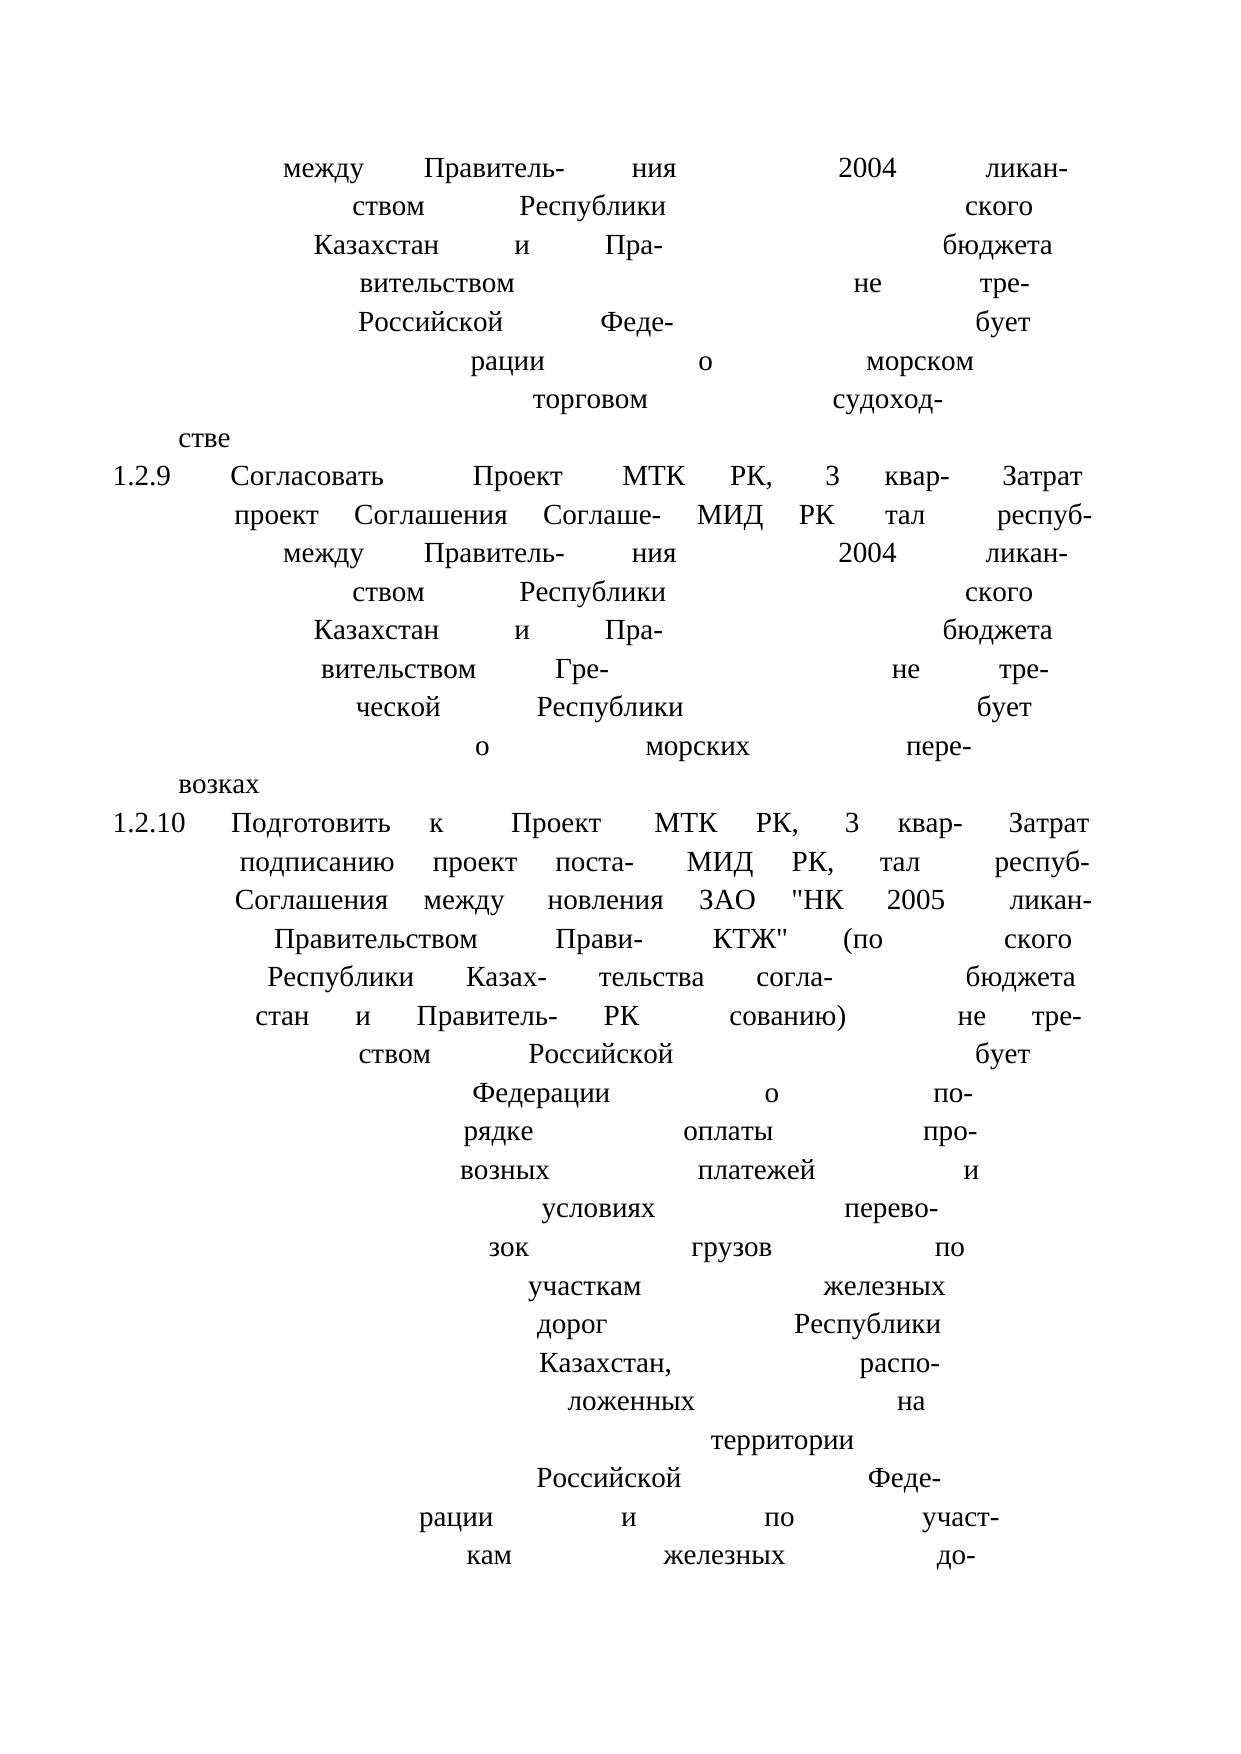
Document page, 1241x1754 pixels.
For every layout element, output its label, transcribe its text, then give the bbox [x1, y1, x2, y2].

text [112, 150, 1128, 453]
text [112, 805, 1128, 1571]
text 1.2.9 Согласовать Проект МТК РК, 3 квар- Затрат проект Соглашения Соглаше- МИД РК тал респуб- между Правитель- ния 2004 ликан- ством Республики ского Казахстан и Пра- бюджета вительством Гре- не тре- ческой Республики бует о морских пере- возках [112, 458, 1128, 800]
